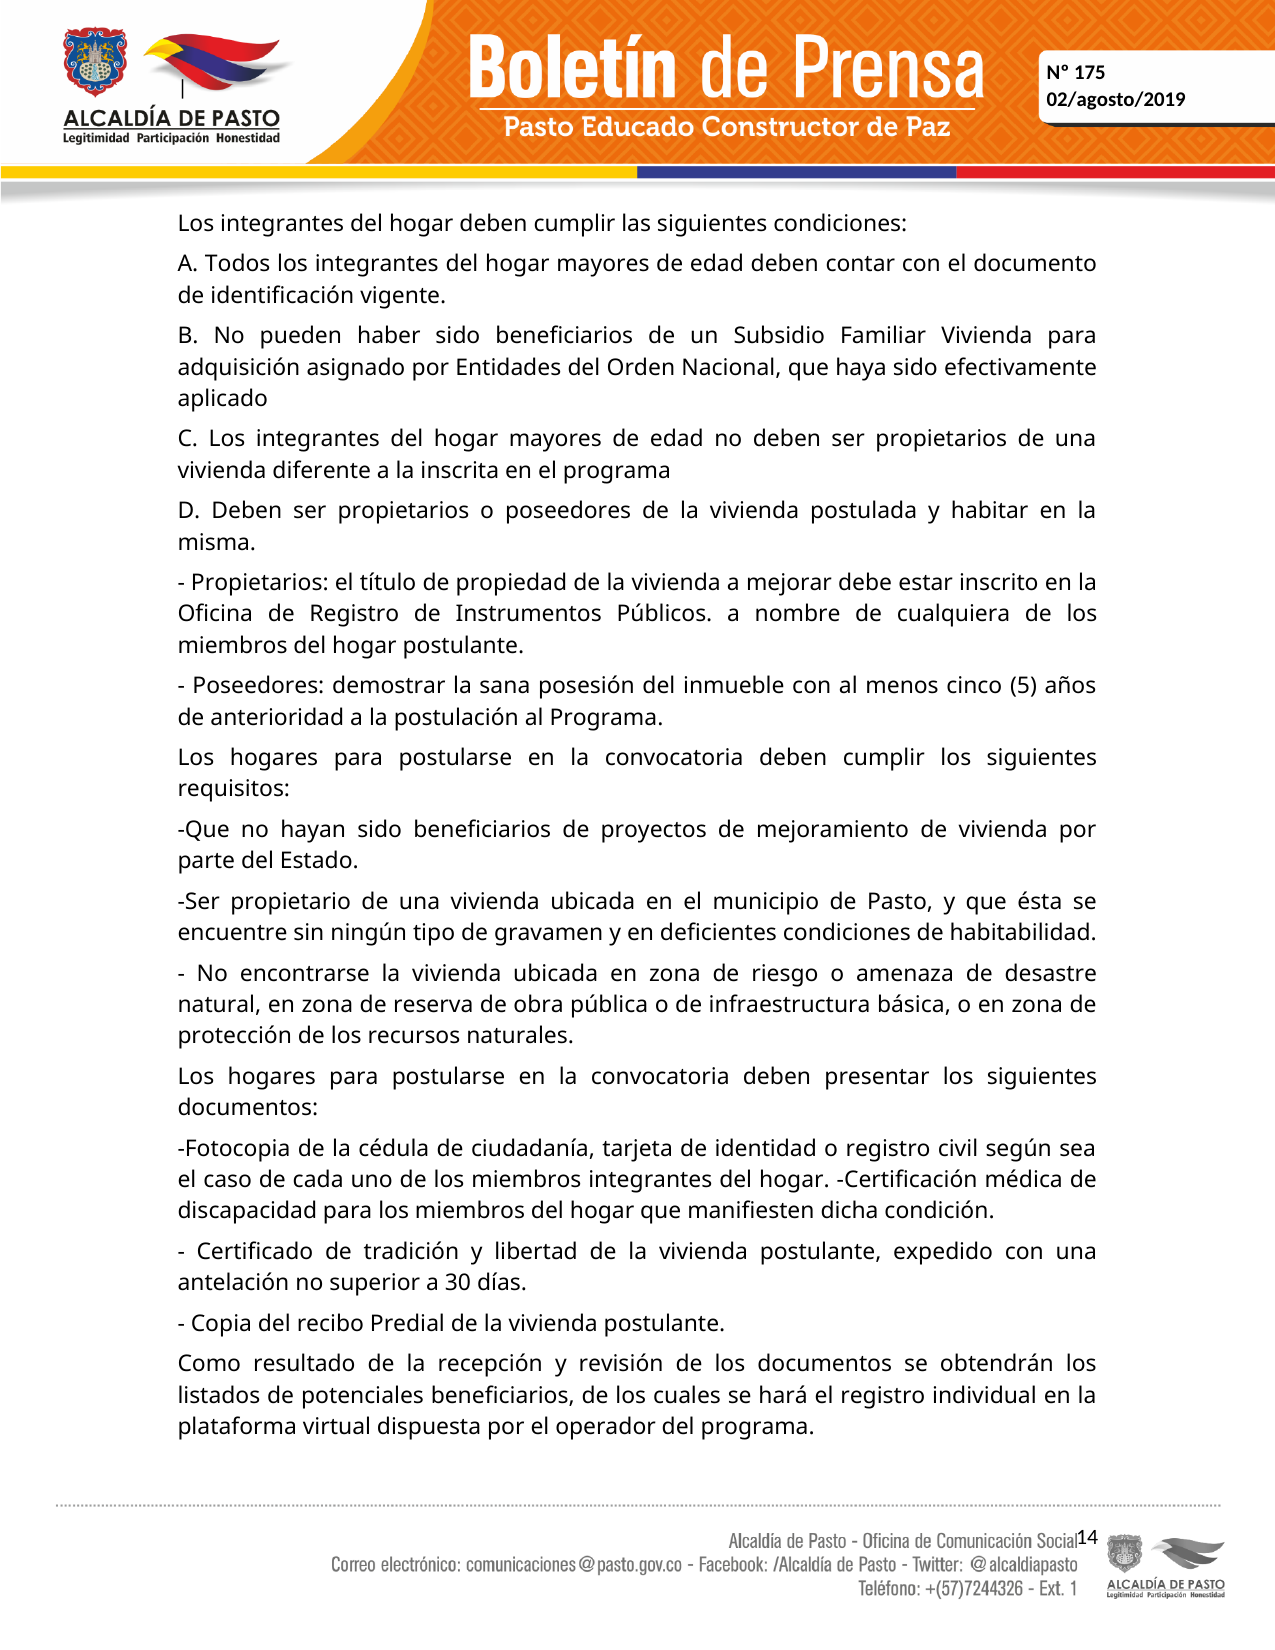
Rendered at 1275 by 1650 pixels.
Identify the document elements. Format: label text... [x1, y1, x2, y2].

text -Que no hayan sido beneficiarios de proyectos de mejoramiento de vivienda por parte del Estado. [177, 813, 1098, 876]
text Como resultado de la recepción y revisión de los documentos se obtendrán los listados de potenciales beneficiarios, de los cuales se hará el registro individual en la plataforma virtual dispuesta por el operador del programa. [177, 1347, 1098, 1441]
text -Ser propietario de una vivienda ubicada en el municipio de Pasto, y que ésta se encuentre sin ningún tipo de gravamen y en deficientes condiciones de habitabilidad. [177, 885, 1098, 947]
text - Certificado de tradición y libertad de la vivienda postulante, expedido con una antelación no superior a 30 días. [177, 1235, 1098, 1297]
text - Poseedores: demostrar la sana posesión del inmueble con al menos cinco (5) años de anterioridad a la postulación al Programa. [177, 669, 1098, 732]
text Los integrantes del hogar deben cumplir las siguientes condiciones: [177, 207, 1098, 238]
text - Propietarios: el título de propiedad de la vivienda a mejorar debe estar inscrito en la Oficina de Registro de Instrumentos Públicos. a nombre de cualquiera de los miembros del hogar postulante. [177, 566, 1098, 660]
text Los hogares para postularse en la convocatoria deben presentar los siguientes documentos: [177, 1060, 1098, 1122]
picture [0, 0, 1275, 1645]
text - Copia del recibo Predial de la vivienda postulante. [177, 1307, 1098, 1338]
text A. Todos los integrantes del hogar mayores de edad deben contar con el documento de identificación vigente. [177, 247, 1098, 310]
text C. Los integrantes del hogar mayores de edad no deben ser propietarios de una vivienda diferente a la inscrita en el programa [177, 422, 1098, 485]
text B. No pueden haber sido beneficiarios de un Subsidio Familiar Vivienda para adquisición asignado por Entidades del Orden Nacional, que haya sido efectivamente aplicado [177, 319, 1098, 413]
text Los hogares para postularse en la convocatoria deben cumplir los siguientes requisitos: [177, 741, 1098, 804]
text - No encontrarse la vivienda ubicada en zona de riesgo o amenaza de desastre natural, en zona de reserva de obra pública o de infraestructura básica, o en zona de protección de los recursos naturales. [177, 957, 1098, 1051]
text D. Deben ser propietarios o poseedores de la vivienda postulada y habitar en la misma. [177, 494, 1098, 557]
text -Fotocopia de la cédula de ciudadanía, tarjeta de identidad o registro civil según sea el caso de cada uno de los miembros integrantes del hogar. -Certificación médica de discapacidad para los miembros del hogar que manifiesten dicha condición. [177, 1132, 1098, 1226]
